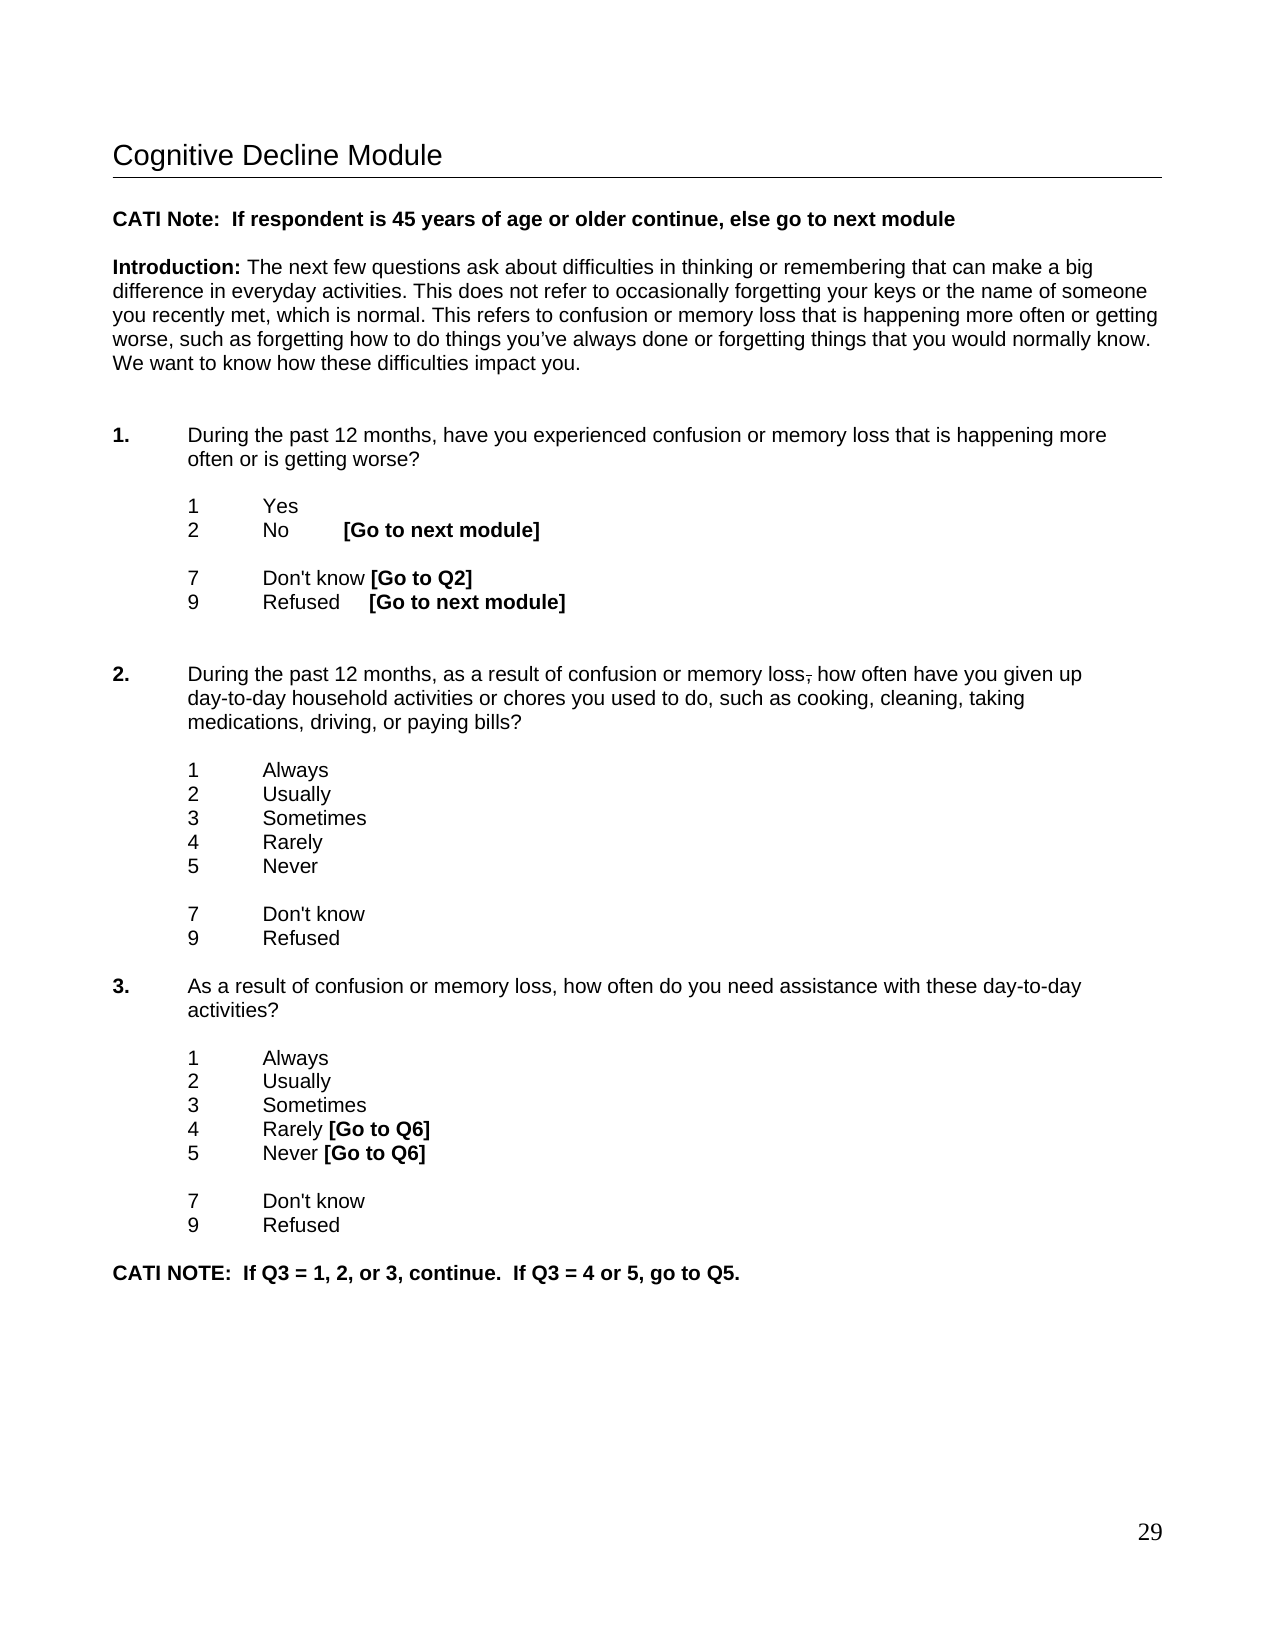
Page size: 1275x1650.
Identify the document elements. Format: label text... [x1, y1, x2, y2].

text 7 Don't know [Go to Q2] [187, 566, 1162, 590]
text CATI NOTE: If Q3 = 1, 2, or 3, continue. If Q3 = 4 or 5, go to Q5. [112, 1261, 1162, 1285]
text 4 Rarely [112, 830, 1162, 854]
text 3 Sometimes [112, 806, 1162, 830]
text 3 Sometimes [112, 1093, 1162, 1117]
text 4 Rarely [Go to Q6] [112, 1117, 1162, 1141]
text 2 Usually [112, 1069, 1162, 1093]
text 1 Always [112, 758, 1162, 782]
text 1 Yes [187, 494, 1162, 518]
text 3. As a result of confusion or memory loss, how often do you need assistance with these day-to-day activities? [112, 973, 1162, 1021]
text 5 Never [Go to Q6] [112, 1141, 1162, 1165]
text CATI Note: If respondent is 45 years of age or older continue, else go to next module [112, 207, 1162, 231]
text 2 No [Go to next module] [187, 518, 1162, 542]
text 2 Usually [112, 782, 1162, 806]
text Introduction: The next few questions ask about difficulties in thinking or remembering that can make a big difference in everyday activities. This does not refer to occasionally forgetting your keys or the name of someone you recently met, which is normal. This refers to confusion or memory loss that is happening more often or getting worse, such as forgetting how to do things you’ve always done or forgetting things that you would normally know. We want to know how these difficulties impact you. [112, 255, 1162, 374]
text 7 Don't know [187, 1189, 1162, 1213]
text 9 Refused [Go to next module] [187, 590, 1162, 614]
text 9 Refused [187, 926, 1162, 949]
text 7 Don't know [187, 902, 1162, 926]
text 1 Always [112, 1045, 1162, 1069]
text 5 Never [112, 854, 1162, 878]
text 1. During the past 12 months, have you experienced confusion or memory loss that is happening more often or is getting worse? [112, 422, 1162, 470]
text 9 Refused [187, 1213, 1162, 1237]
text Cognitive Decline Module [112, 137, 1162, 171]
text 2. During the past 12 months, as a result of confusion or memory loss, how often have you given up day-to-day household activities or chores you used to do, such as cooking, cleaning, taking medications, driving, or paying bills? [112, 662, 1162, 734]
